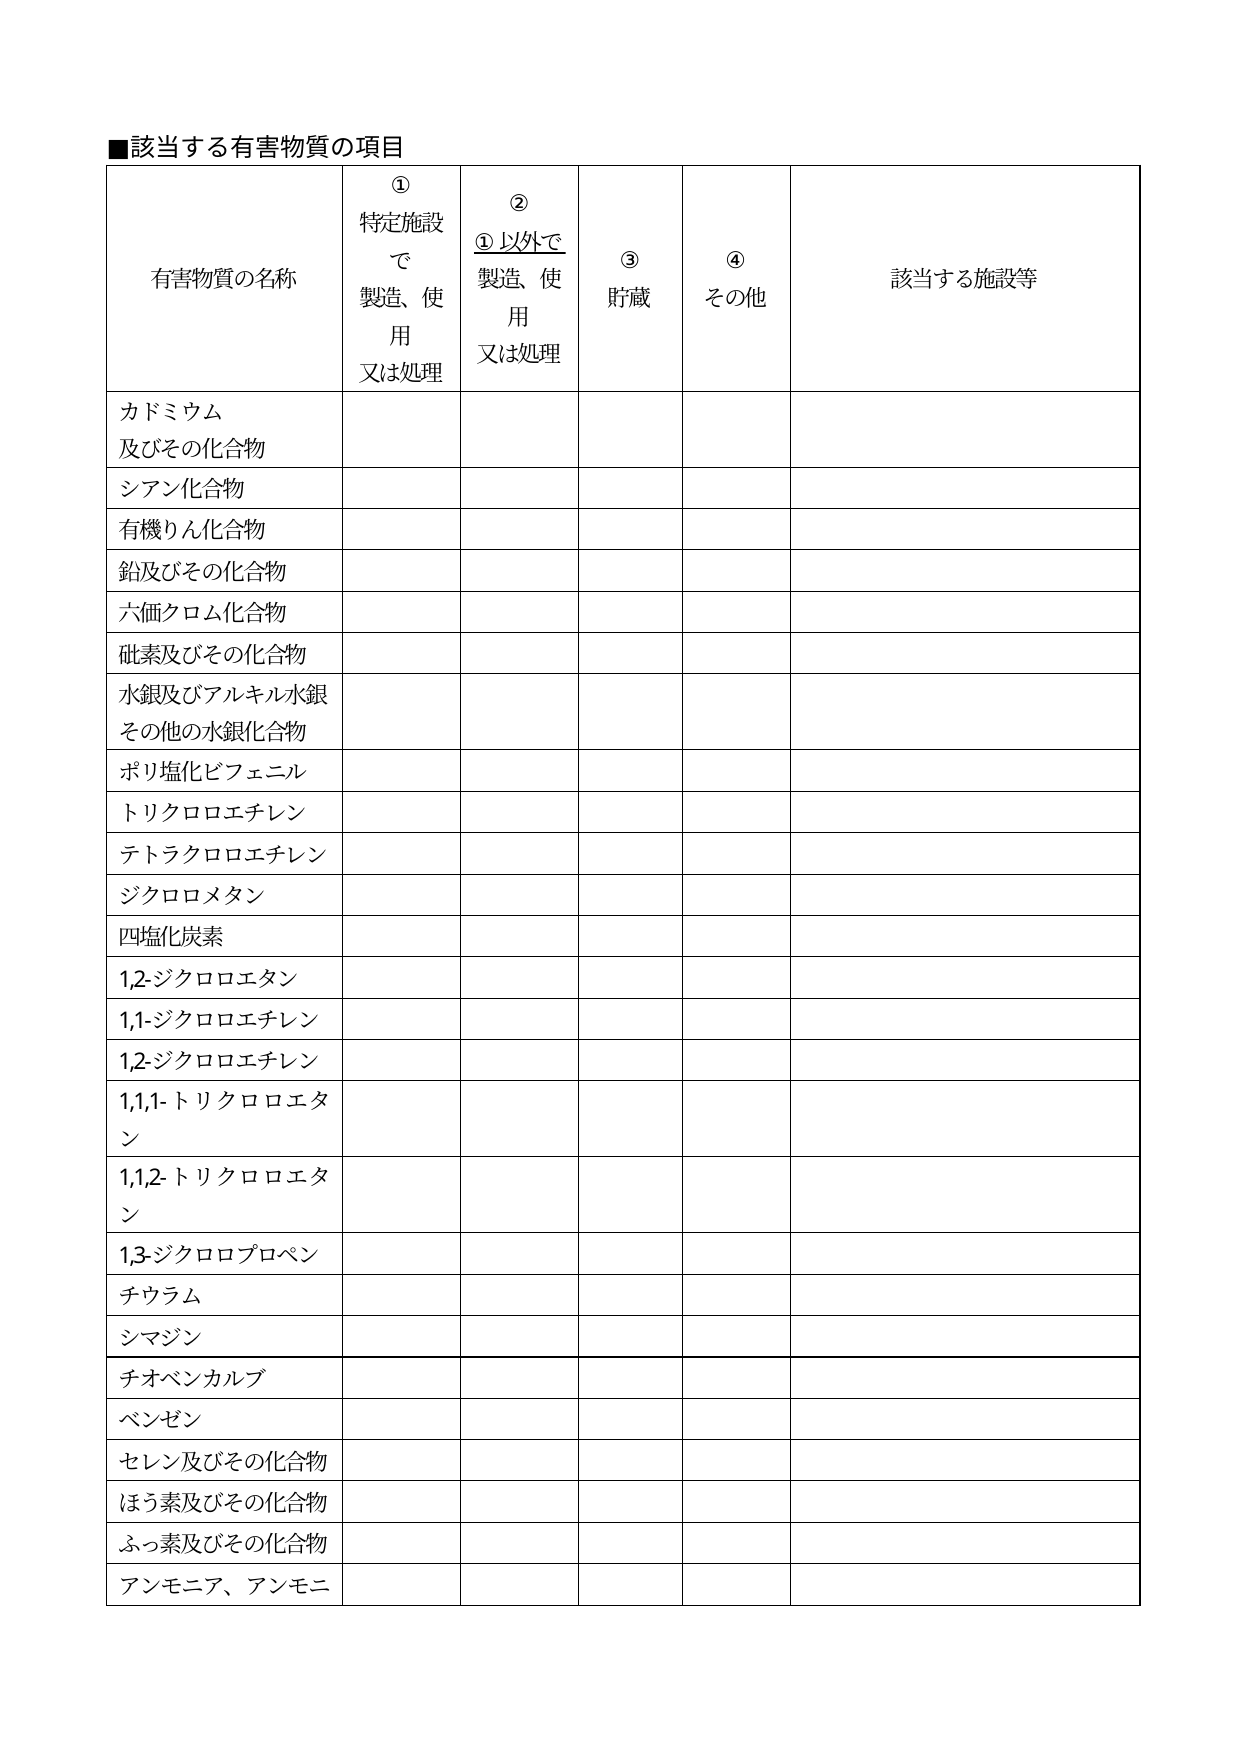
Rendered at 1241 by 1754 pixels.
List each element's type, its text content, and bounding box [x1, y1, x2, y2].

table_cell [791, 875, 1139, 915]
table_cell [579, 1040, 682, 1080]
table_header 該当する施設等 [791, 166, 1139, 391]
table_cell [579, 833, 682, 873]
table_cell [579, 792, 682, 832]
table_cell [461, 1399, 578, 1439]
table_cell [579, 1081, 682, 1156]
table_cell [791, 1275, 1139, 1315]
table_cell [461, 999, 578, 1039]
table_cell [683, 1081, 790, 1156]
table_cell [683, 592, 790, 632]
table_cell セレン及びその化合物 [107, 1440, 342, 1480]
table_cell [683, 1440, 790, 1480]
table_cell [579, 468, 682, 508]
table_cell [579, 1523, 682, 1563]
table_cell 1,1,2-トリクロロエタン [107, 1157, 342, 1232]
table_cell [683, 509, 790, 549]
table_cell [683, 792, 790, 832]
table_cell [343, 633, 460, 673]
table_header ④ その他 [683, 166, 790, 391]
text ■該当する有害物質の項目 [106, 127, 1134, 164]
table_cell [683, 1316, 790, 1356]
table_cell [683, 468, 790, 508]
table_cell [461, 633, 578, 673]
table_cell [461, 509, 578, 549]
table_cell [461, 550, 578, 591]
table_cell [461, 750, 578, 791]
table_cell [579, 1564, 682, 1604]
table_cell 1,2-ジクロロエタン [107, 957, 342, 997]
table_cell シアン化合物 [107, 468, 342, 508]
table_cell [461, 1081, 578, 1156]
table_cell ベンゼン [107, 1399, 342, 1439]
table_cell [579, 592, 682, 632]
table_cell [791, 916, 1139, 956]
table_cell [579, 875, 682, 915]
table_cell チオベンカルブ [107, 1358, 342, 1398]
table_cell [343, 957, 460, 997]
table_cell [791, 833, 1139, 873]
table_cell [791, 674, 1139, 749]
table_cell [343, 1399, 460, 1439]
table_cell [343, 550, 460, 591]
table_cell [683, 1564, 790, 1604]
table_cell ふっ素及びその化合物 [107, 1523, 342, 1563]
table_cell 六価クロム化合物 [107, 592, 342, 632]
table_cell [579, 1233, 682, 1274]
table_cell [343, 1081, 460, 1156]
table_cell [461, 674, 578, 749]
table_cell [343, 592, 460, 632]
table_header 有害物質の名称 [107, 166, 342, 391]
table_cell [579, 1157, 682, 1232]
table_cell [683, 999, 790, 1039]
table_cell 1,1,1-トリクロロエタン [107, 1081, 342, 1156]
table_cell [791, 1358, 1139, 1398]
table_cell [461, 957, 578, 997]
table_cell [791, 1523, 1139, 1563]
table_cell [461, 792, 578, 832]
table_cell ジクロロメタン [107, 875, 342, 915]
table_cell [579, 750, 682, 791]
table_cell [343, 674, 460, 749]
table_cell [683, 1399, 790, 1439]
table_cell 水銀及びアルキル水銀 その他の水銀化合物 [107, 674, 342, 749]
table_cell 四塩化炭素 [107, 916, 342, 956]
table_header ② ①以外で 製造、使用 又は処理 [461, 166, 578, 391]
table_cell [343, 1157, 460, 1232]
table_cell [343, 1481, 460, 1522]
table_cell [343, 509, 460, 549]
table_cell テトラクロロエチレン [107, 833, 342, 873]
table_cell [579, 1440, 682, 1480]
table_cell [791, 1316, 1139, 1356]
table_cell [343, 750, 460, 791]
table_cell シマジン [107, 1316, 342, 1356]
table_cell [579, 1399, 682, 1439]
table_header ③ 貯蔵 [579, 166, 682, 391]
table_cell [343, 1440, 460, 1480]
table_cell [791, 1233, 1139, 1274]
table_cell [791, 999, 1139, 1039]
table_cell [791, 1440, 1139, 1480]
table_cell [791, 468, 1139, 508]
table_cell [791, 792, 1139, 832]
table_cell [461, 468, 578, 508]
table_cell [791, 509, 1139, 549]
table_cell [343, 1316, 460, 1356]
table_header ① 特定施設で 製造、使用 又は処理 [343, 166, 460, 391]
table_cell [791, 633, 1139, 673]
table_cell [683, 957, 790, 997]
table_cell [579, 916, 682, 956]
table_cell [343, 1358, 460, 1398]
table_cell 1,1-ジクロロエチレン [107, 999, 342, 1039]
table_cell [343, 833, 460, 873]
table_cell 鉛及びその化合物 [107, 550, 342, 591]
table_cell [343, 792, 460, 832]
table_cell [579, 999, 682, 1039]
table_cell [461, 392, 578, 467]
table_cell [579, 957, 682, 997]
table_cell [461, 875, 578, 915]
table_cell [343, 392, 460, 467]
table_cell [461, 1481, 578, 1522]
table_cell [683, 674, 790, 749]
table_cell [461, 1358, 578, 1398]
table_cell [791, 750, 1139, 791]
table_cell [791, 1081, 1139, 1156]
table_cell トリクロロエチレン [107, 792, 342, 832]
table_cell [579, 633, 682, 673]
table_cell [683, 750, 790, 791]
table_cell [579, 1358, 682, 1398]
table_cell [579, 1316, 682, 1356]
table_cell [343, 916, 460, 956]
table_cell [683, 1358, 790, 1398]
table_cell [791, 1399, 1139, 1439]
table_cell [683, 833, 790, 873]
table_cell [343, 875, 460, 915]
table_cell ポリ塩化ビフェニル [107, 750, 342, 791]
table_cell [461, 1233, 578, 1274]
table_cell カドミウム 及びその化合物 [107, 392, 342, 467]
table_cell [791, 550, 1139, 591]
table_cell 有機りん化合物 [107, 509, 342, 549]
table_cell [343, 1040, 460, 1080]
table_cell チウラム [107, 1275, 342, 1315]
table_cell 1,2-ジクロロエチレン [107, 1040, 342, 1080]
table_cell [343, 1564, 460, 1604]
table_cell [461, 1440, 578, 1480]
table_cell [683, 550, 790, 591]
table_cell [683, 1040, 790, 1080]
table_cell [461, 916, 578, 956]
table_cell [579, 509, 682, 549]
table_cell [343, 468, 460, 508]
table_cell [791, 1481, 1139, 1522]
table_cell [791, 1157, 1139, 1232]
table_cell [791, 1040, 1139, 1080]
table_cell [343, 1275, 460, 1315]
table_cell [107, 1564, 342, 1604]
table_cell [683, 1523, 790, 1563]
table_cell [791, 392, 1139, 467]
table_cell [343, 1523, 460, 1563]
table_cell [683, 633, 790, 673]
table_cell [683, 1157, 790, 1232]
table_cell [461, 1157, 578, 1232]
table_cell [343, 999, 460, 1039]
table_cell [579, 550, 682, 591]
table_cell [683, 392, 790, 467]
table_cell [461, 1275, 578, 1315]
table_cell [461, 1523, 578, 1563]
table_cell [461, 592, 578, 632]
table_cell [683, 1275, 790, 1315]
table_cell [683, 1233, 790, 1274]
table_cell 1,3-ジクロロプロペン [107, 1233, 342, 1274]
table_cell [683, 1481, 790, 1522]
table_cell [791, 1564, 1139, 1604]
table_cell [579, 674, 682, 749]
table_cell [579, 1275, 682, 1315]
table_cell [683, 875, 790, 915]
table_cell [461, 1564, 578, 1604]
table_cell [461, 833, 578, 873]
table_cell [683, 916, 790, 956]
table_cell [791, 957, 1139, 997]
table_cell [343, 1233, 460, 1274]
table_cell ほう素及びその化合物 [107, 1481, 342, 1522]
table_cell [791, 592, 1139, 632]
table_cell [579, 392, 682, 467]
table_cell 砒素及びその化合物 [107, 633, 342, 673]
table_cell [579, 1481, 682, 1522]
table_cell [461, 1040, 578, 1080]
table_cell [461, 1316, 578, 1356]
